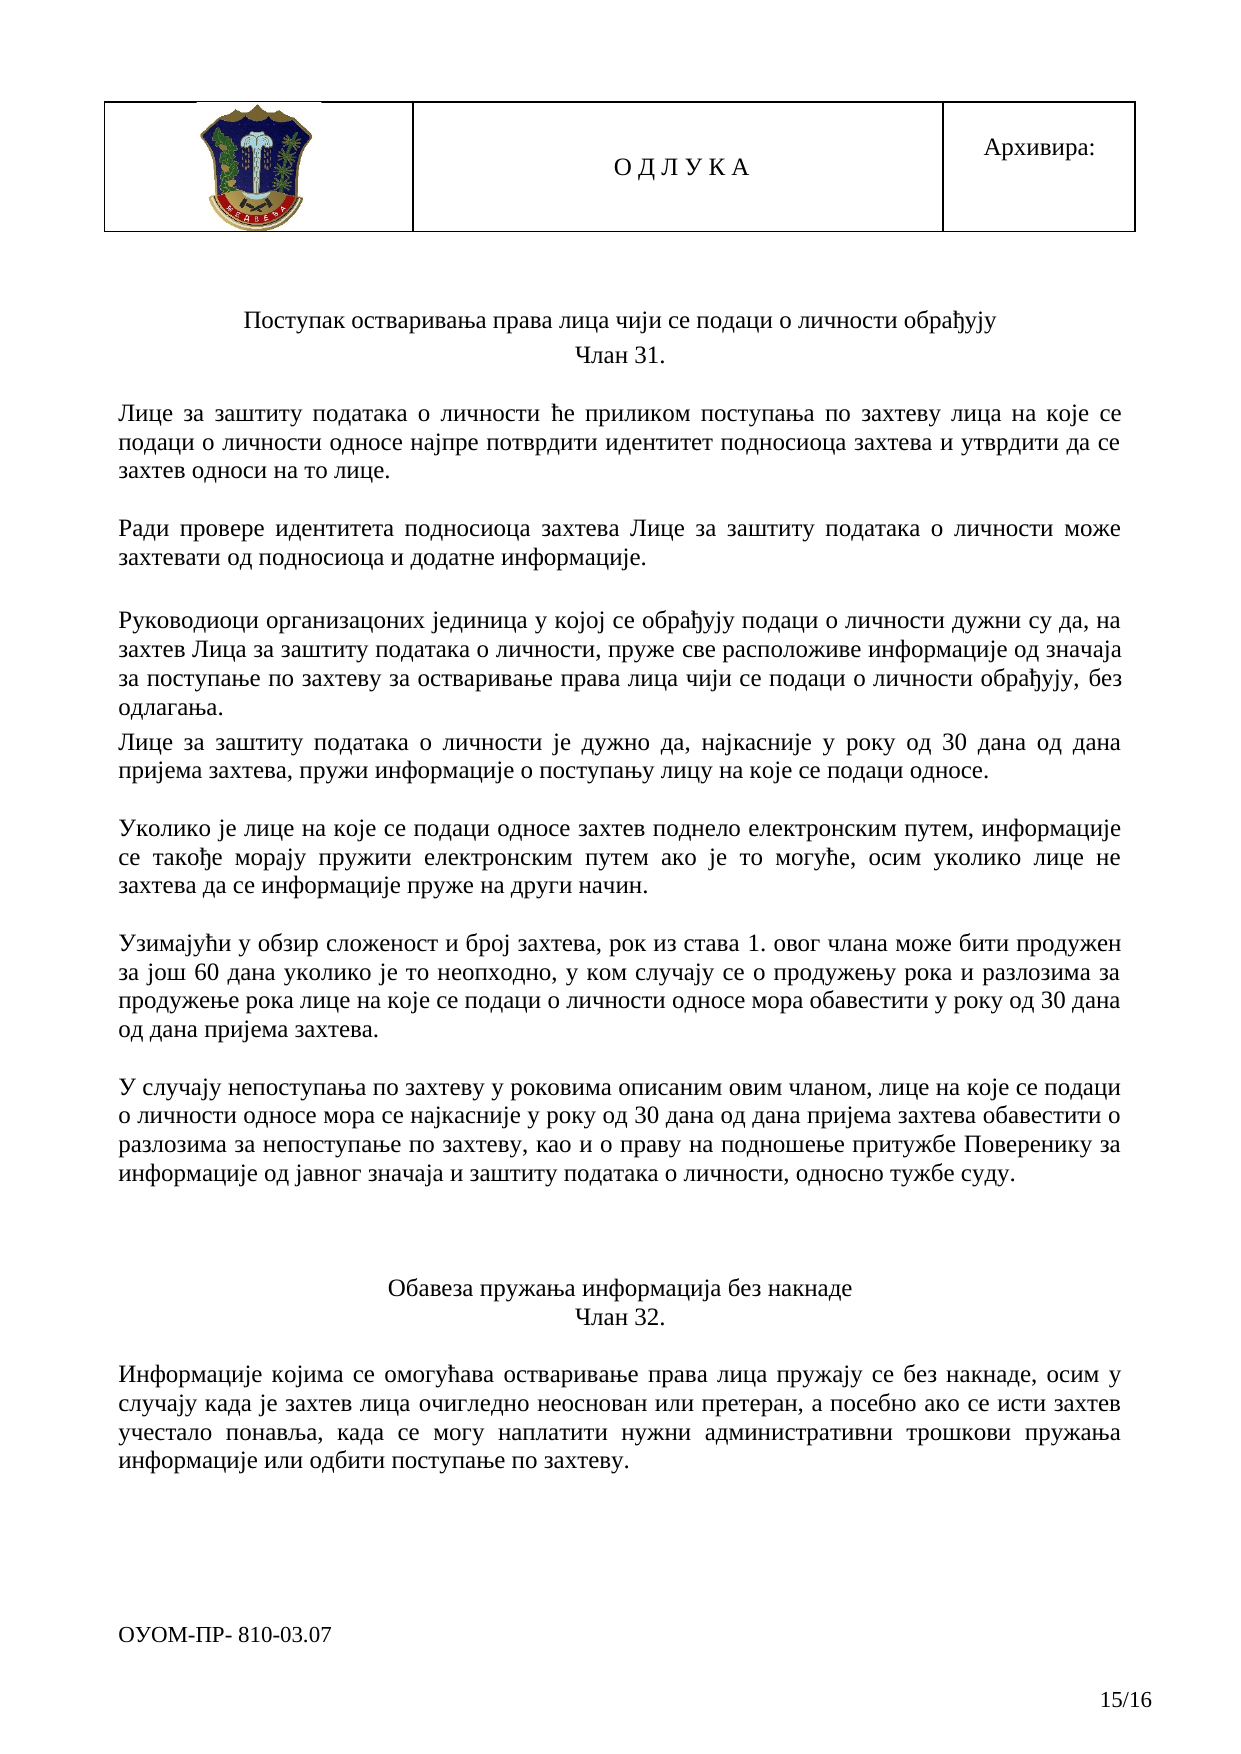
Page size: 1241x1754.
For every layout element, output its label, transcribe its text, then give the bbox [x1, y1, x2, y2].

text Члан 32. [118, 1302, 1122, 1331]
text Члан 31. [118, 341, 1122, 369]
text Информације којима се омогућава остваривање права лица пружају се без накнаде, осим у случају када је захтев лица очигледно неоснован или претеран, а посебно ако се исти захтев учестало понавља, када се могу наплатити нужни административни трошкови пружања информације или одбити поступање по захтеву. [118, 1359, 1122, 1474]
text Обавеза пружања информација без накнаде [118, 1273, 1122, 1302]
text Лице за заштиту података о личности ће приликом поступања по захтеву лица на које се подаци о личности односе најпре потврдити идентитет подносиоца захтева и утврдити да се захтев односи на то лице. [118, 398, 1122, 484]
text У случају непоступања по захтеву у роковима описаним овим чланом, лице на које се подаци о личности односе мора се најкасније у року од 30 дана од дана пријема захтева обавестити о разлозима за непоступање по захтеву, као и о праву на подношење притужбе Поверенику за информације од јавног значаја и заштиту података о личности, односно тужбе суду. [118, 1072, 1122, 1187]
text Уколико је лице на које се подаци односе захтев поднело електронским путем, информације се такође морају пружити електронским путем ако је то могуће, осим уколико лице не захтева да се информације пруже на други начин. [118, 813, 1122, 899]
picture [196, 102, 322, 231]
text Руководиоци организацоних јединица у којој се обрађују подаци о личности дужни су да, на захтев Лица за заштиту података о личности, пруже све расположиве информације од значаја за поступање по захтеву за остваривање права лица чији се подаци о личности обрађују, без одлагања. [118, 606, 1122, 721]
text Ради провере идентитета подносиоца захтева Лице за заштиту података о личности може захтевати од подносиоца и додатне информације. [118, 513, 1122, 571]
text Поступак остваривања права лица чији се подаци о личности обрађују [118, 306, 1122, 334]
text Лице за заштиту података о личности је дужно да, најкасније у року од 30 дана од дана пријема захтева, пружи информације о поступању лицу на које се подаци односе. [118, 727, 1122, 784]
text Узимајући у обзир сложеност и број захтева, рок из става 1. овог члана може бити продужен за још 60 дана уколико је то неопходно, у ком случају се о продужењу рока и разлозима за продужење рока лице на које се подаци о личности односе мора обавестити у року од 30 дана од дана пријема захтева. [118, 928, 1122, 1043]
